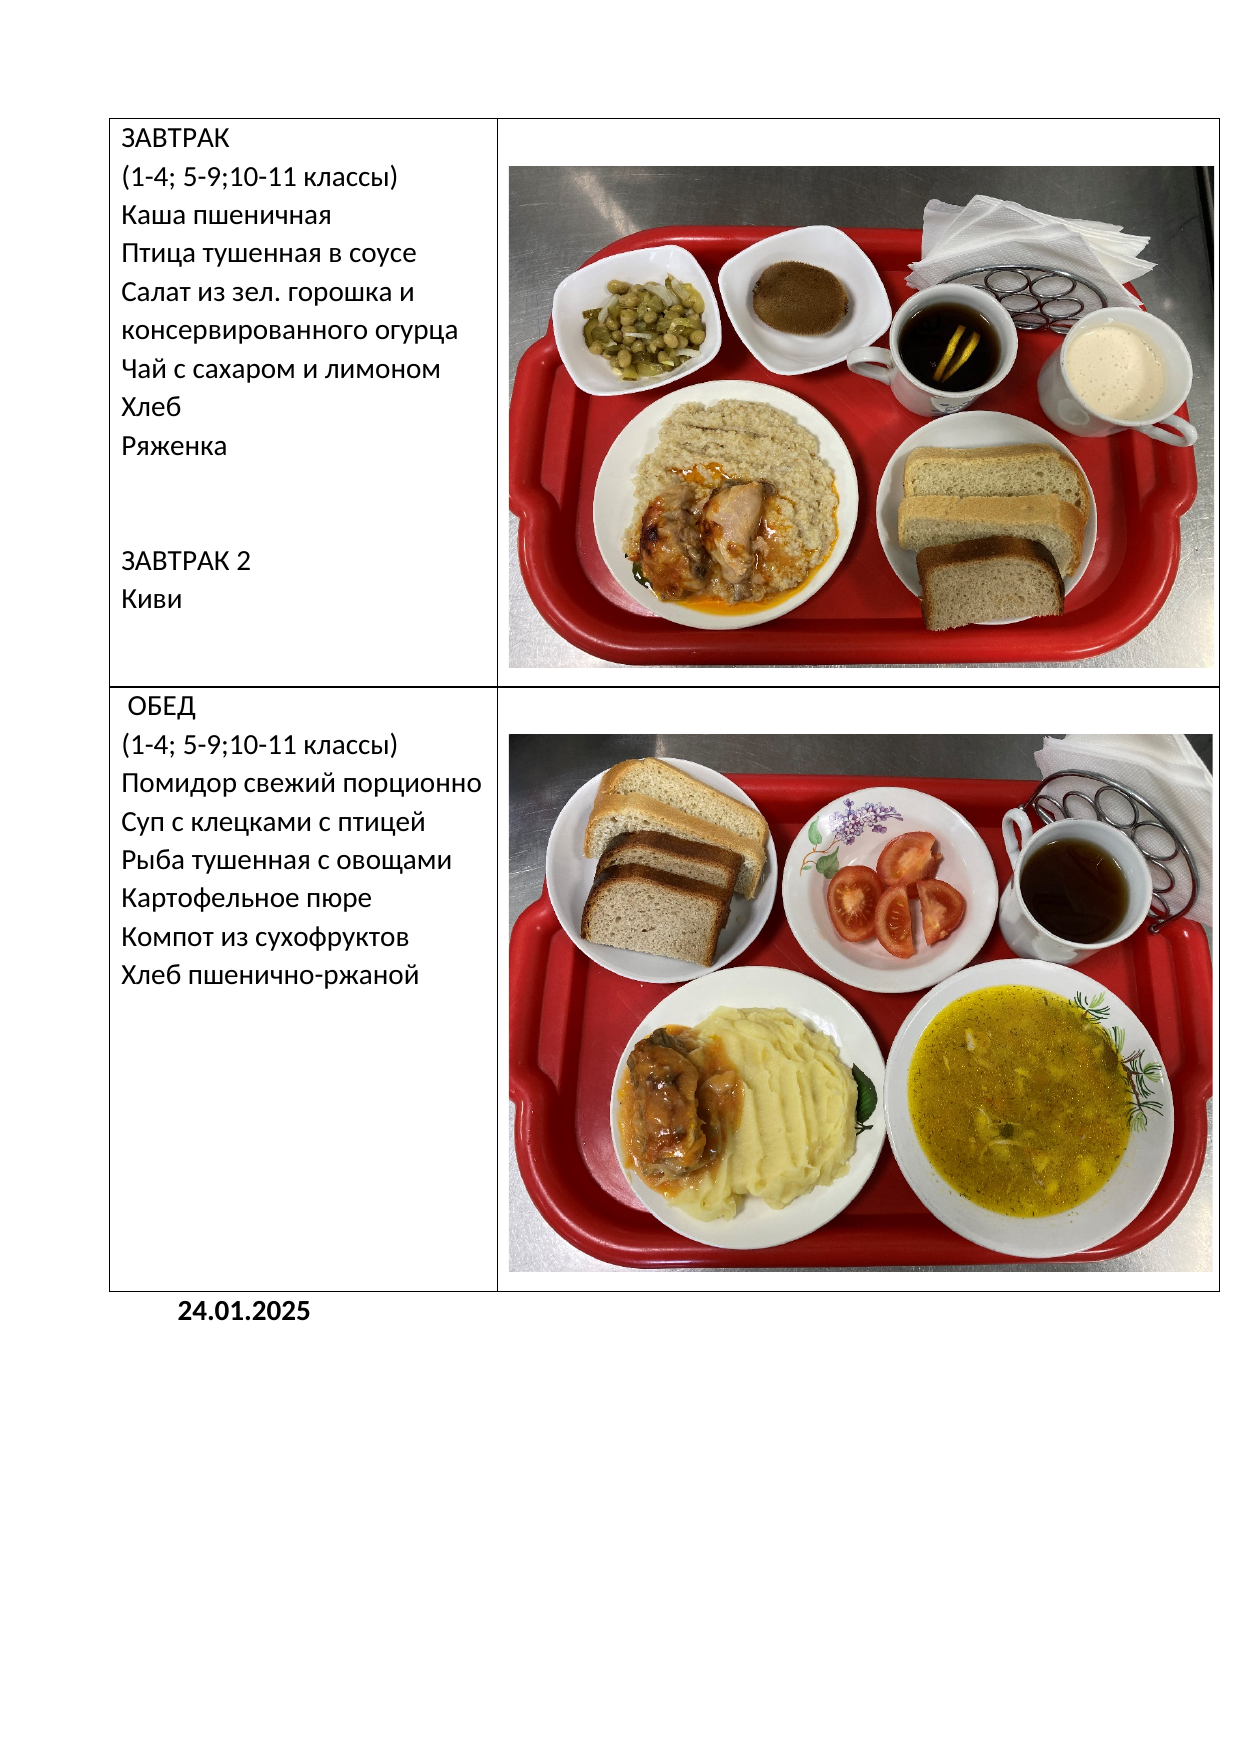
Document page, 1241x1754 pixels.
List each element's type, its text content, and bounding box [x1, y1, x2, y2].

table_header [498, 119, 1219, 686]
table_header ЗАВТРАК (1-4; 5-9;10-11 классы) Каша пшеничная Птица тушенная в соусе Салат из зел. горошка и консервированного огурца Чай с сахаром и лимоном Хлеб Ряженка ЗАВТРАК 2 Киви [110, 119, 497, 686]
picture [508, 734, 1213, 1272]
table_cell ОБЕД (1-4; 5-9;10-11 классы) Помидор свежий порционно Суп с клецками с птицей Рыба тушенная с овощами Картофельное пюре Компот из сухофруктов Хлеб пшенично-ржаной [110, 688, 497, 1291]
text 24.01.2025 [177, 1292, 1152, 1327]
table_cell [498, 688, 1219, 1291]
picture [508, 166, 1215, 668]
